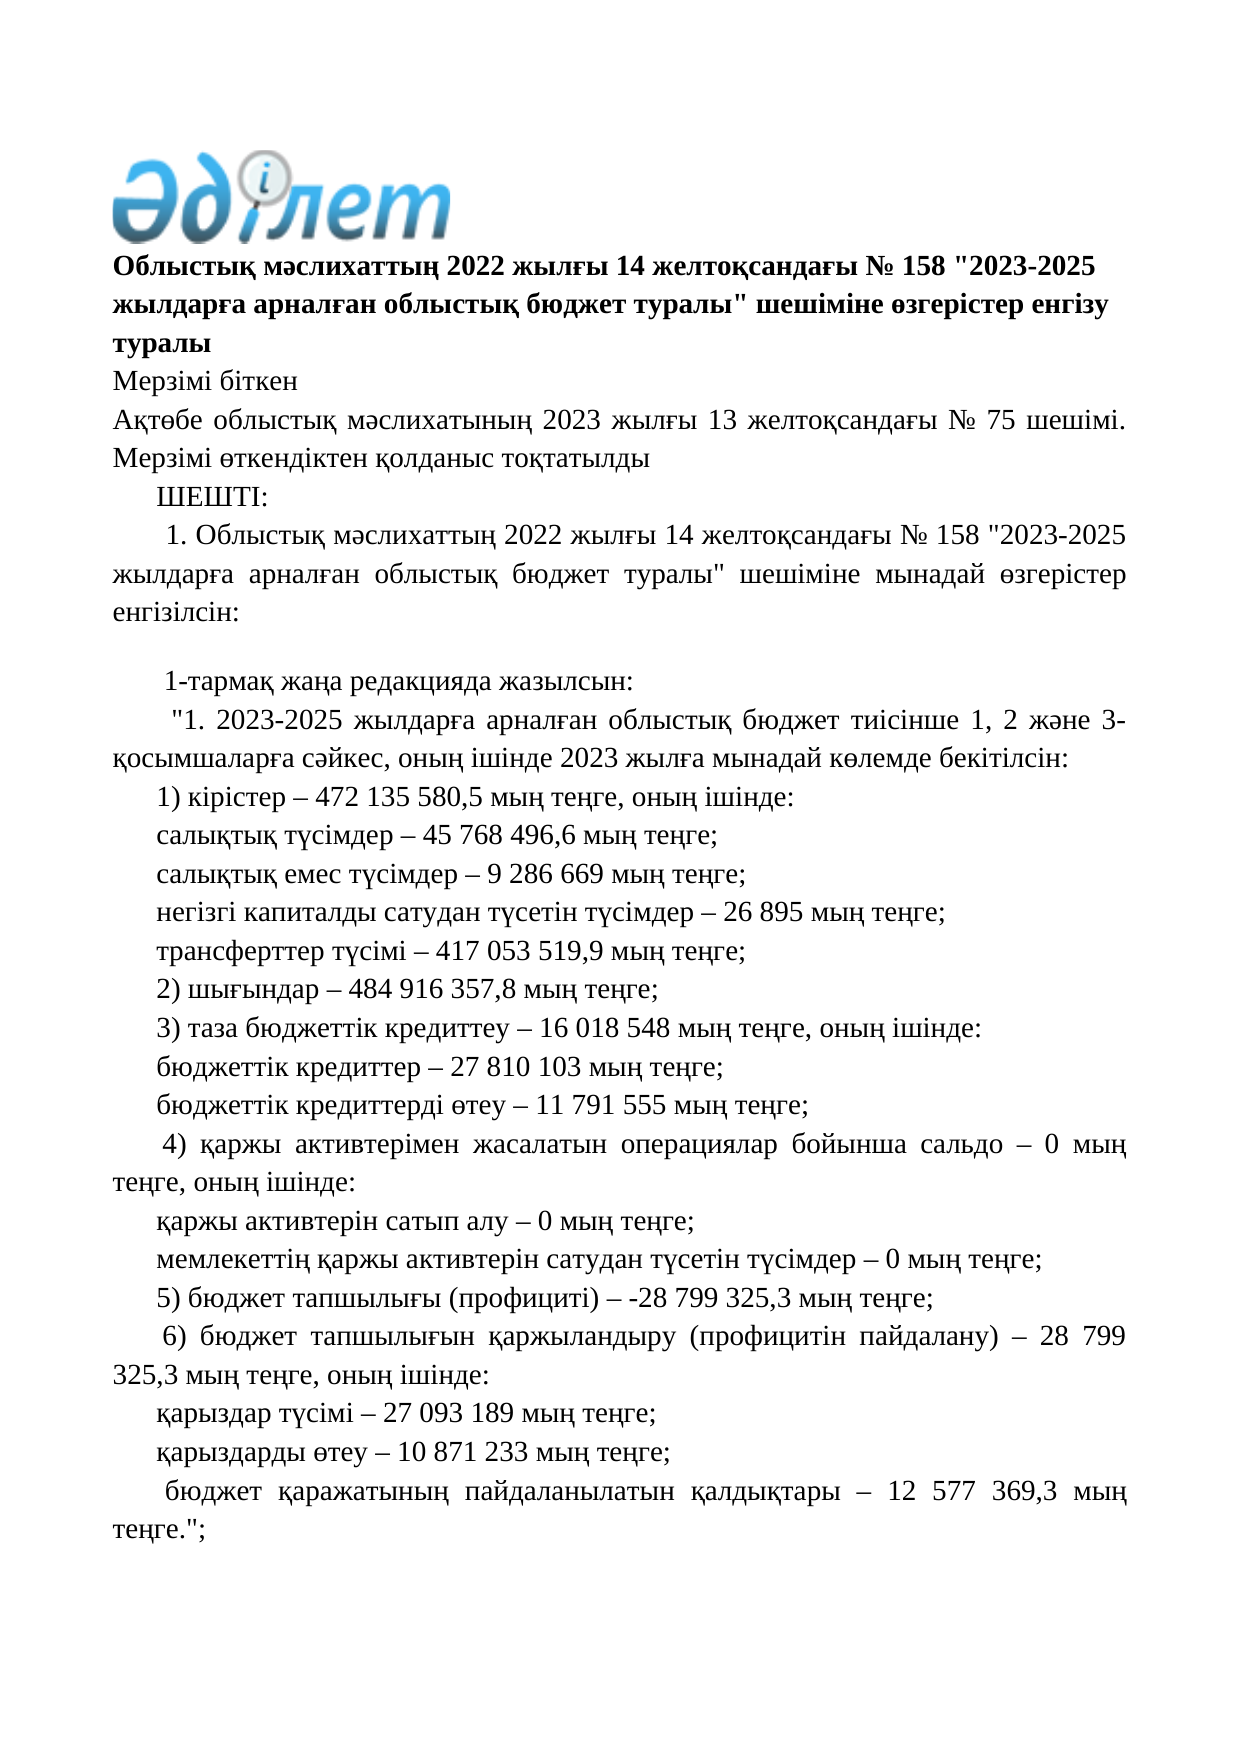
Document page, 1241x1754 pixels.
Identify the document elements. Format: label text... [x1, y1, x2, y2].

text ШЕШТІ: [112, 479, 1128, 512]
text Облыстық мәслихаттың 2022 жылғы 14 желтоқсандағы № 158 "2023-2025 жылдарға арналған облыстық бюджет туралы" шешіміне өзгерістер енгізу туралы [112, 248, 1128, 358]
text бюджет қаражатының пайдаланылатын қалдықтары – 12 577 369,3 мың теңге."; [112, 1473, 1128, 1545]
text 4) қаржы активтерiмен жасалатын операциялар бойынша сальдо – 0 мың теңге, оның ішінде: [112, 1126, 1128, 1198]
text 1) кірістер – 472 135 580,5 мың теңге, оның ішінде: [112, 779, 1128, 812]
text бюджеттік кредиттерді өтеу – 11 791 555 мың теңге; [112, 1087, 1128, 1121]
text негізгі капиталды сатудан түсетін түсімдер – 26 895 мың теңге; [112, 894, 1128, 928]
text қарыздар түсімі – 27 093 189 мың теңге; [112, 1396, 1128, 1429]
picture [112, 150, 451, 244]
text 1. Облыстық мәслихаттың 2022 жылғы 14 желтоқсандағы № 158 "2023-2025 жылдарға арналған облыстық бюджет туралы" шешіміне мынадай өзгерістер енгізілсін: [112, 517, 1128, 628]
text қарыздарды өтеу – 10 871 233 мың теңге; [112, 1434, 1128, 1468]
text мемлекеттің қаржы активтерін сатудан түсетін түсімдер – 0 мың теңге; [112, 1241, 1128, 1275]
text салықтық емес түсімдер – 9 286 669 мың теңге; [112, 856, 1128, 889]
text қаржы активтерiн сатып алу – 0 мың теңге; [112, 1203, 1128, 1236]
text салықтық түсімдер – 45 768 496,6 мың теңге; [112, 817, 1128, 851]
text 3) таза бюджеттік кредиттеу – 16 018 548 мың теңге, оның ішінде: [112, 1010, 1128, 1044]
text 5) бюджет тапшылығы (профициті) – -28 799 325,3 мың теңге; [112, 1280, 1128, 1313]
text Мерзімі біткен [112, 363, 1128, 397]
text 1-тармақ жаңа редакцияда жазылсын: [112, 663, 1128, 697]
text 6) бюджет тапшылығын қаржыландыру (профицитін пайдалану) – 28 799 325,3 мың теңге, оның ішінде: [112, 1318, 1128, 1391]
text бюджеттік кредиттер – 27 810 103 мың теңге; [112, 1049, 1128, 1082]
text Ақтөбе облыстық мәслихатының 2023 жылғы 13 желтоқсандағы № 75 шешімі. Мерзімі өткендіктен қолданыс тоқтатылды [112, 402, 1128, 474]
text трансферттер түсімі – 417 053 519,9 мың теңге; [112, 933, 1128, 967]
text 2) шығындар – 484 916 357,8 мың теңге; [112, 972, 1128, 1005]
text "1. 2023-2025 жылдарға арналған облыстық бюджет тиісінше 1, 2 және 3-қосымшаларға сәйкес, оның ішінде 2023 жылға мынадай көлемде бекітілсін: [112, 702, 1128, 774]
